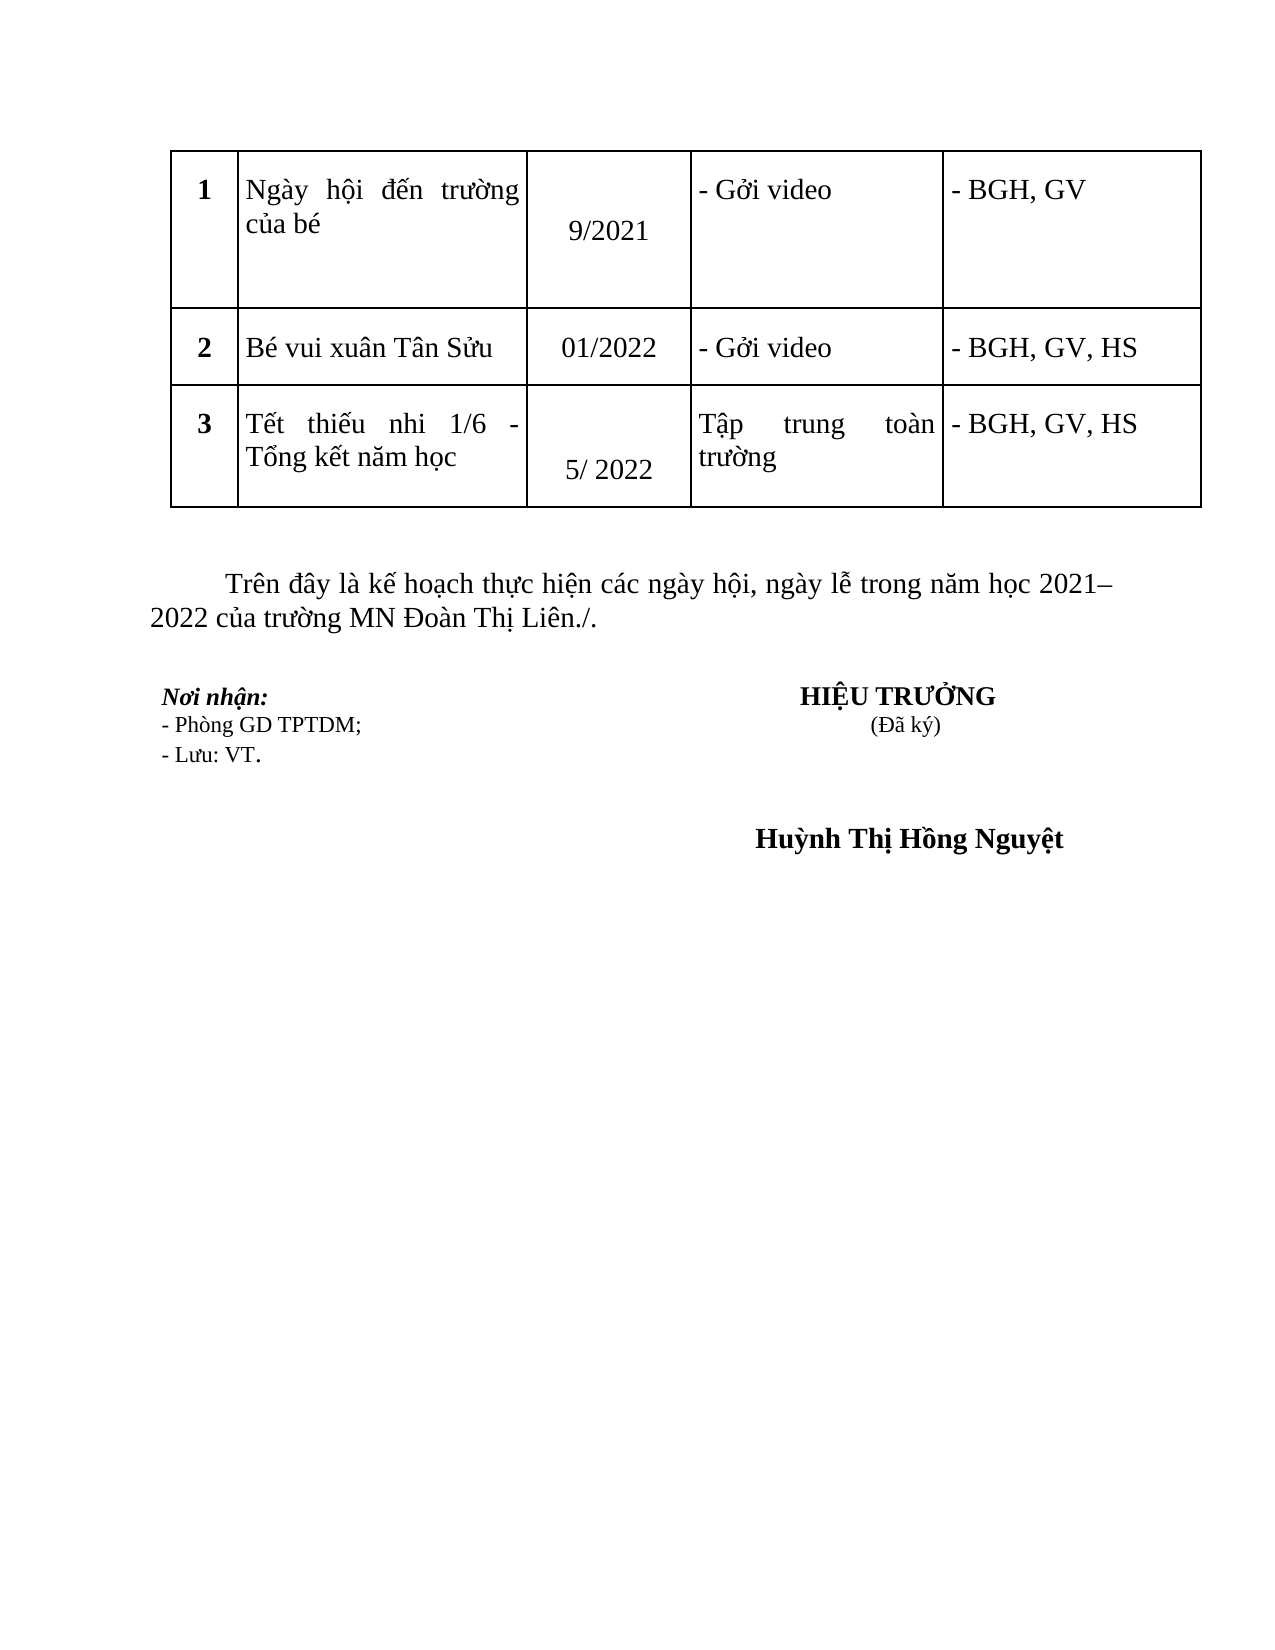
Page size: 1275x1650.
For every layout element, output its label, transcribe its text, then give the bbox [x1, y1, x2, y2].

table_cell 5/ 2022 [528, 386, 690, 506]
table_cell - BGH, GV, HS [944, 309, 1200, 383]
table_cell - BGH, GV [944, 152, 1200, 307]
table_cell Bé vui xuân Tân Sửu [239, 309, 526, 383]
table_cell 2 [172, 309, 237, 383]
table_cell 9/2021 [528, 152, 690, 307]
text Huỳnh Thị Hồng Nguyệt [150, 821, 1125, 854]
table_cell 1 [172, 152, 237, 307]
table_cell - Gởi video [692, 152, 942, 307]
table_cell - BGH, GV, HS [944, 386, 1200, 506]
table_cell 01/2022 [528, 309, 690, 383]
table_cell 3 [172, 386, 237, 506]
table_cell Tết thiếu nhi 1/6 - Tổng kết năm học [239, 386, 526, 506]
table_cell Tập trung toàn trường [692, 386, 942, 506]
table_cell Ngày hội đến trường của bé [239, 152, 526, 307]
table_cell - Gởi video [692, 309, 942, 383]
table_header Nơi nhận: HIỆU TRƯỞNG - Phòng GD TPTDM; (Đã ký) - Lưu: VT. [150, 680, 1136, 821]
text Trên đây là kế hoạch thực hiện các ngày hội, ngày lễ trong năm học 2021– 2022 của trường MN Đoàn Thị Liên./. [150, 566, 1113, 633]
